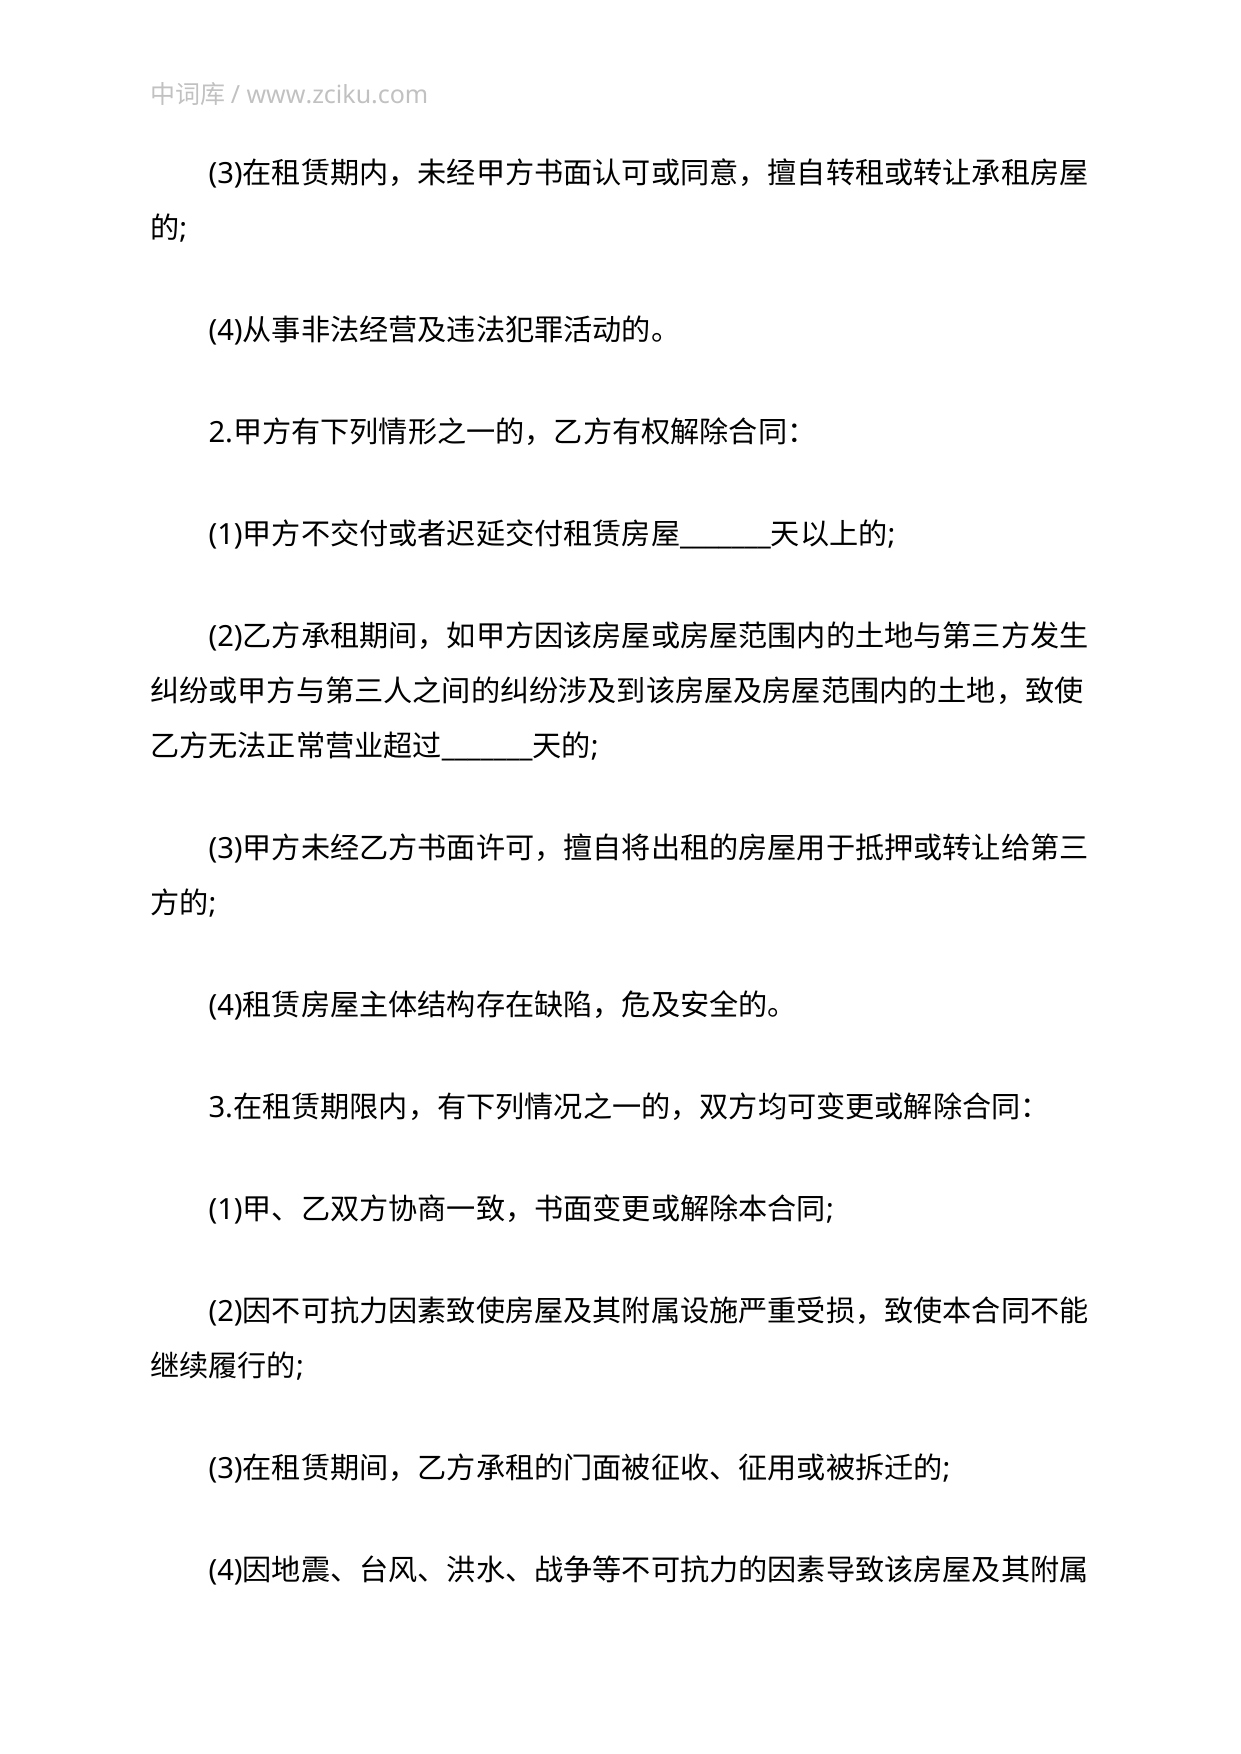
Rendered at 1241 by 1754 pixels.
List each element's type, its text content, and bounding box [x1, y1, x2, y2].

text (3)在租赁期内，未经甲方书面认可或同意，擅自转租或转让承租房屋的; [150, 150, 1090, 247]
text (4)租赁房屋主体结构存在缺陷，危及安全的。 [150, 982, 1090, 1024]
text (3)甲方未经乙方书面许可，擅自将出租的房屋用于抵押或转让给第三方的; [150, 825, 1090, 922]
text (2)因不可抗力因素致使房屋及其附属设施严重受损，致使本合同不能继续履行的; [150, 1288, 1090, 1385]
text (3)在租赁期间，乙方承租的门面被征收、征用或被拆迁的; [150, 1445, 1090, 1487]
text (4)从事非法经营及违法犯罪活动的。 [150, 307, 1090, 349]
text (1)甲、乙双方协商一致，书面变更或解除本合同; [150, 1186, 1090, 1228]
text (2)乙方承租期间，如甲方因该房屋或房屋范围内的土地与第三方发生纠纷或甲方与第三人之间的纠纷涉及到该房屋及房屋范围内的土地，致使乙方无法正常营业超过_______天的; [150, 613, 1090, 765]
text 2.甲方有下列情形之一的，乙方有权解除合同： [150, 409, 1090, 451]
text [150, 1547, 1090, 1589]
text (1)甲方不交付或者迟延交付租赁房屋_______天以上的; [150, 511, 1090, 553]
text 3.在租赁期限内，有下列情况之一的，双方均可变更或解除合同： [150, 1084, 1090, 1126]
